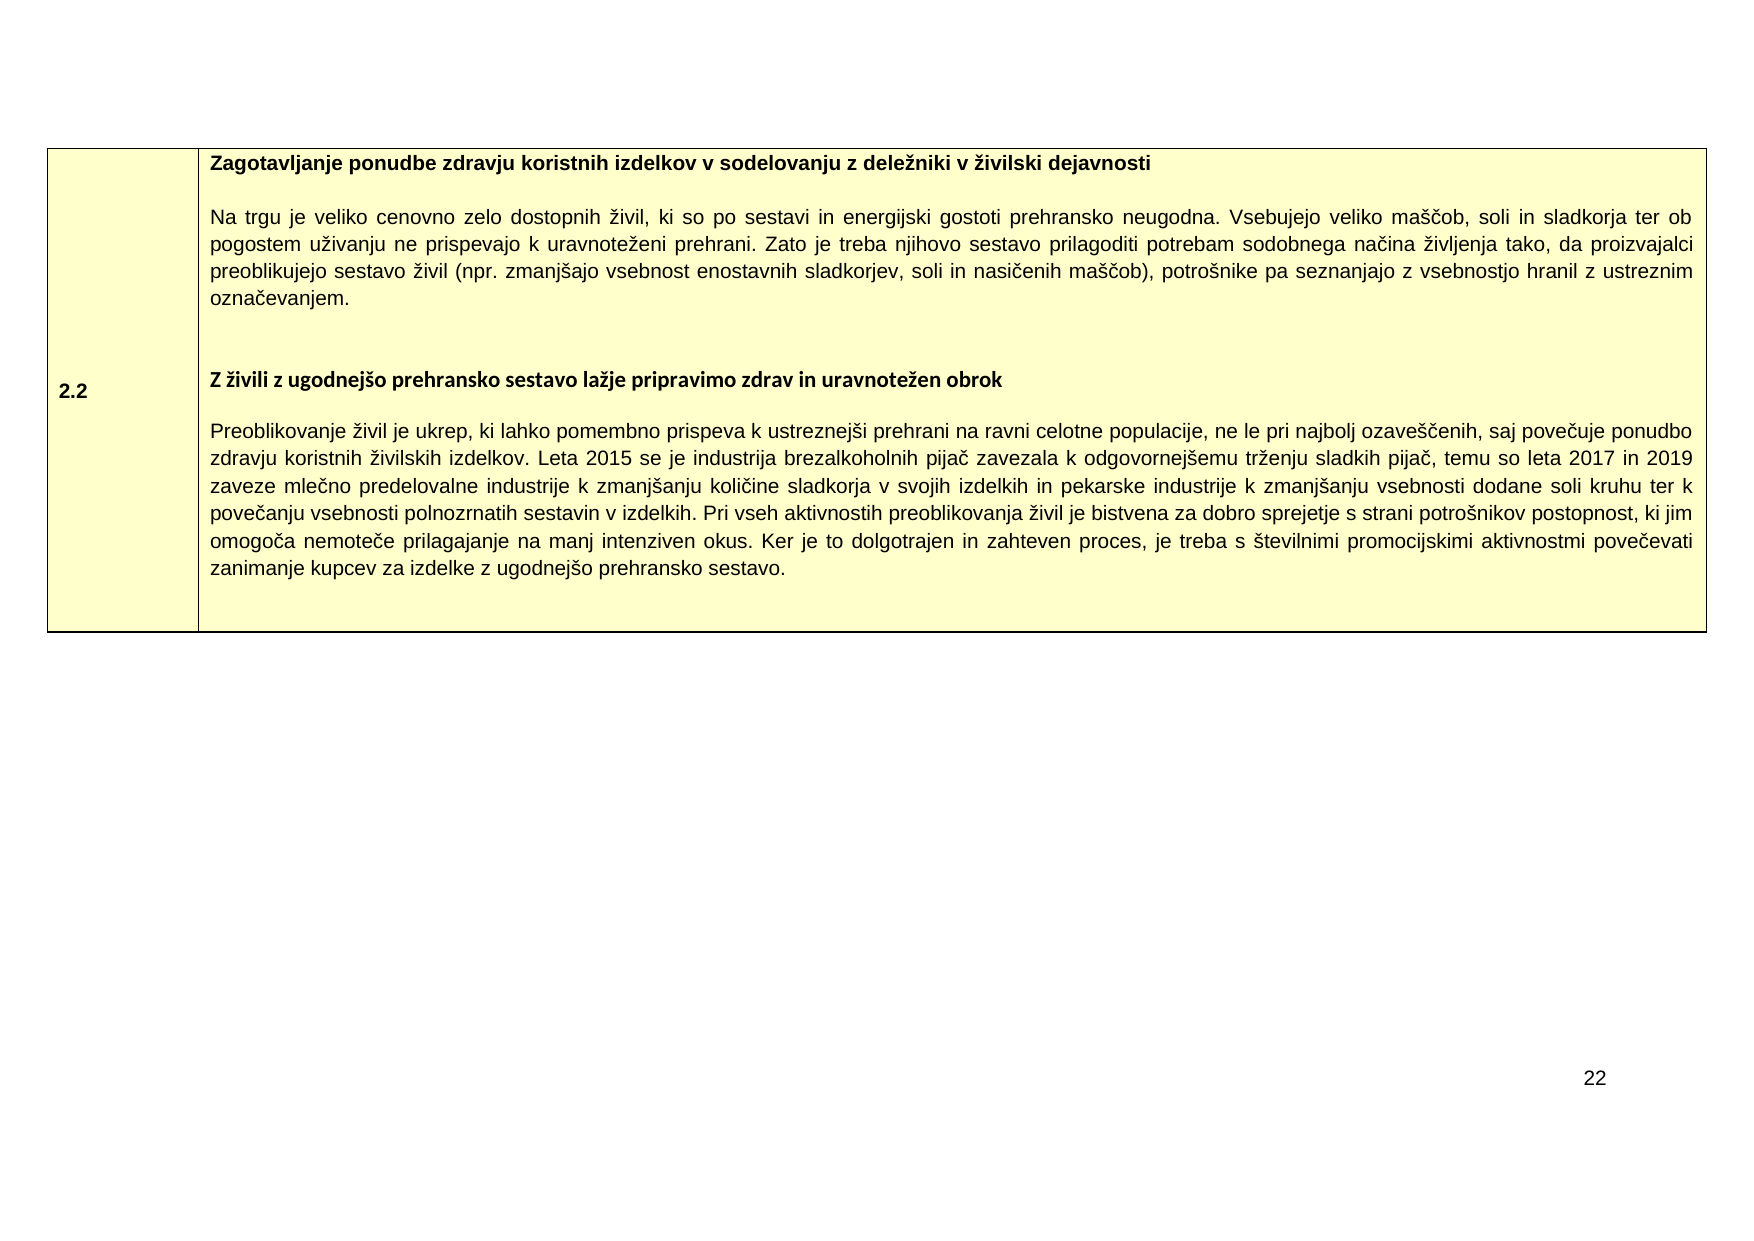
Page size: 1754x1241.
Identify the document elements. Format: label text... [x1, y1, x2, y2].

table_cell Zagotavljanje ponudbe zdravju koristnih izdelkov v sodelovanju z deležniki v živilski dejavnosti Na trgu je veliko cenovno zelo dostopnih živil, ki so po sestavi in energijski gostoti prehransko neugodna. Vsebujejo veliko maščob, soli in sladkorja ter ob pogostem uživanju ne prispevajo k uravnoteženi prehrani. Zato je treba njihovo sestavo prilagoditi potrebam sodobnega načina življenja tako, da proizvajalci preoblikujejo sestavo živil (npr. zmanjšajo vsebnost enostavnih sladkorjev, soli in nasičenih maščob), potrošnike pa seznanjajo z vsebnostjo hranil z ustreznim označevanjem. Z živili z ugodnejšo prehransko sestavo lažje pripravimo zdrav in uravnotežen obrok Preoblikovanje živil je ukrep, ki lahko pomembno prispeva k ustreznejši prehrani na ravni celotne populacije, ne le pri najbolj ozaveščenih, saj povečuje ponudbo zdravju koristnih živilskih izdelkov. Leta 2015 se je industrija brezalkoholnih pijač zavezala k odgovornejšemu trženju sladkih pijač, temu so leta 2017 in 2019 zaveze mlečno predelovalne industrije k zmanjšanju količine sladkorja v svojih izdelkih in pekarske industrije k zmanjšanju vsebnosti dodane soli kruhu ter k povečanju vsebnosti polnozrnatih sestavin v izdelkih. Pri vseh aktivnostih preoblikovanja živil je bistvena za dobro sprejetje s strani potrošnikov postopnost, ki jim omogoča nemoteče prilagajanje na manj intenziven okus. Ker je to dolgotrajen in zahteven proces, je treba s številnimi promocijskimi aktivnostmi povečevati zanimanje kupcev za izdelke z ugodnejšo prehransko sestavo. [199, 149, 1706, 631]
table_cell 2.2 [48, 149, 198, 631]
